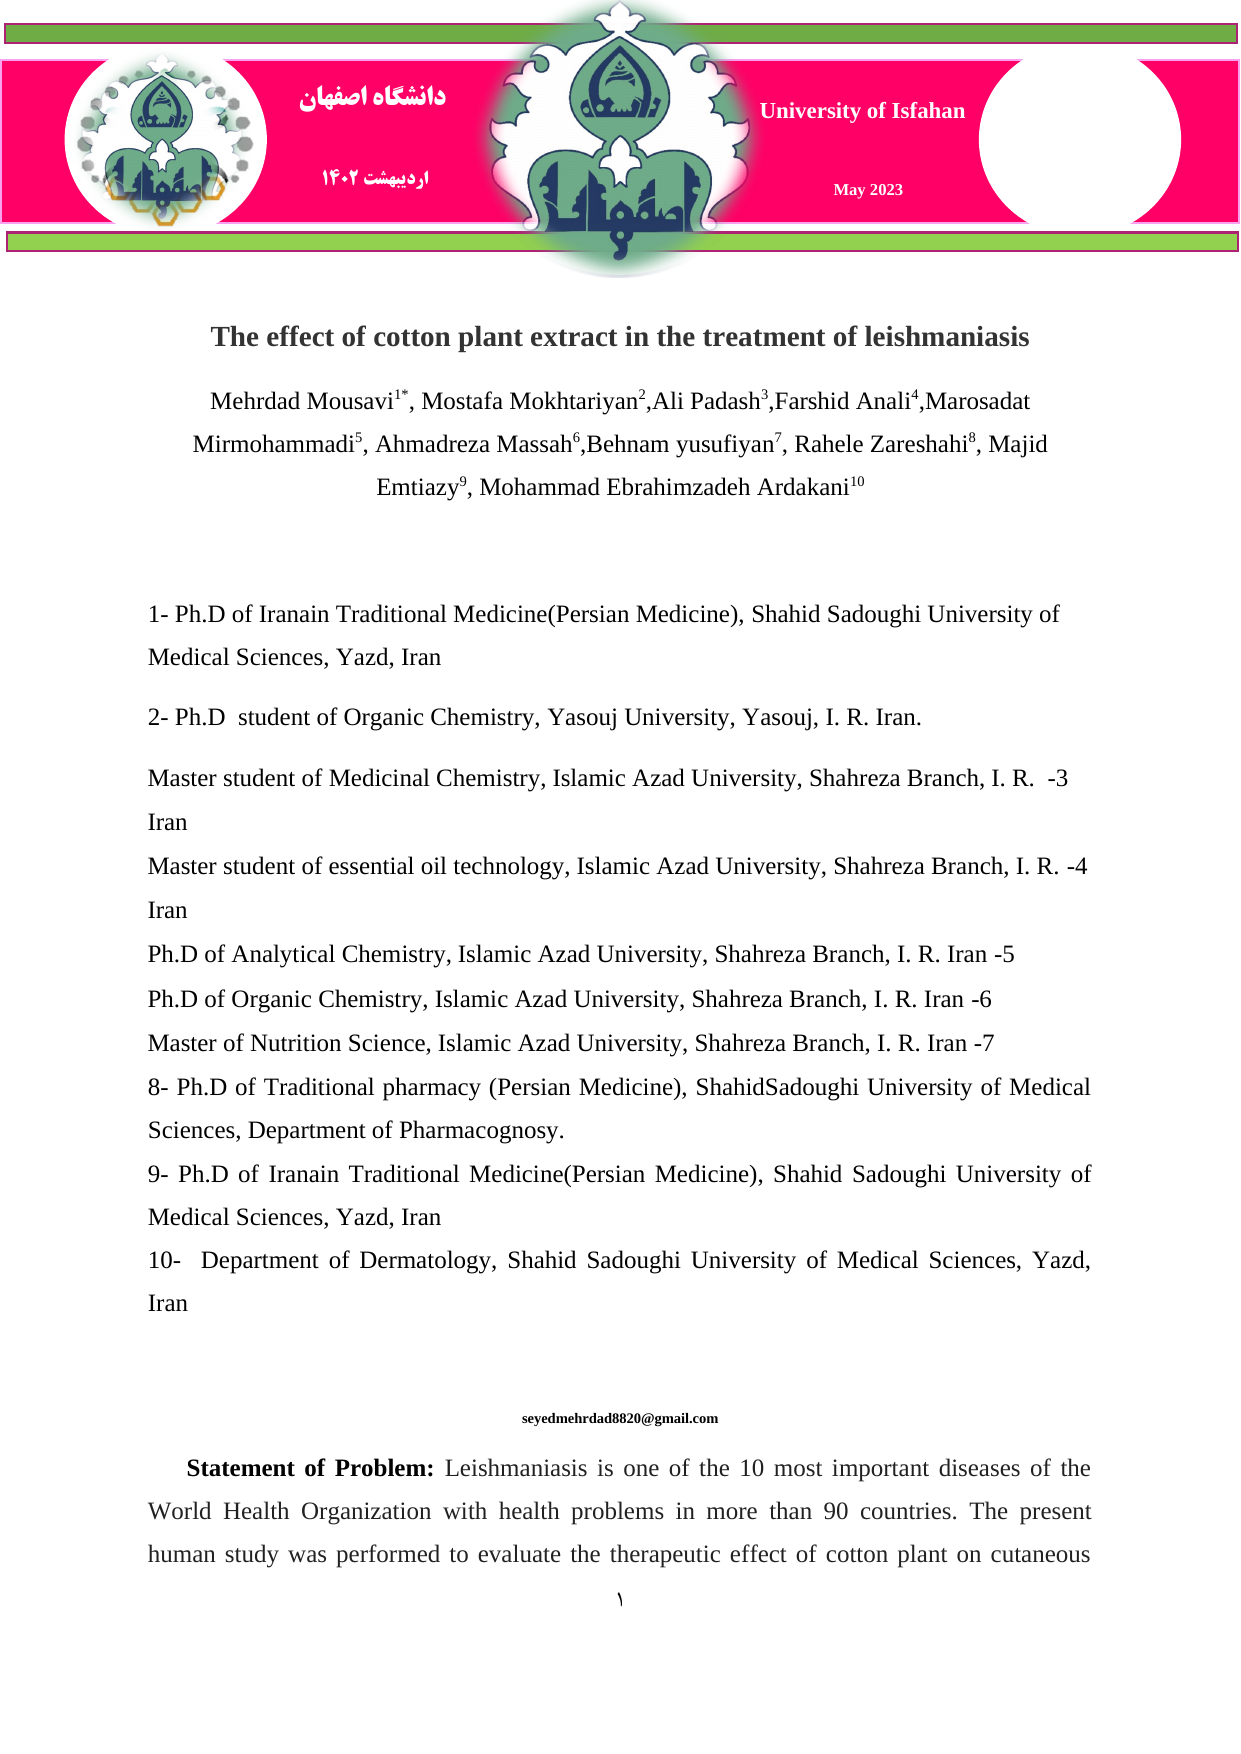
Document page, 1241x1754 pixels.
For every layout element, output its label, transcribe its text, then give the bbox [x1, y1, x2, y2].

text 7- Master of Nutrition Science, Islamic Azad University, Shahreza Branch, I. R. Iran [148, 1027, 1092, 1057]
text 3- Master student of Medicinal Chemistry, Islamic Azad University, Shahreza Branch, I. R. Iran [148, 762, 1092, 836]
text 2- Ph.D student of Organic Chemistry, Yasouj University, Yasouj, I. R. Iran. [148, 702, 1092, 731]
text 5- Ph.D of Analytical Chemistry, Islamic Azad University, Shahreza Branch, I. R. Iran [148, 938, 1092, 968]
text seyedmehrdad8820@gmail.com [148, 1410, 1092, 1439]
text Mehrdad Mousavi1*, Mostafa Mokhtariyan2,Ali Padash3,Farshid Anali4,Marosadat Mirmohammadi5, Ahmadreza Massah6,Behnam yusufiyan7, Rahele Zareshahi8, Majid Emtiazy9, Mohammad Ebrahimzadeh Ardakani10 [148, 386, 1092, 501]
picture [74, 63, 257, 230]
text 4- Master student of essential oil technology, Islamic Azad University, Shahreza Branch, I. R. Iran [148, 850, 1092, 923]
text 6- Ph.D of Organic Chemistry, Islamic Azad University, Shahreza Branch, I. R. Iran [148, 984, 1092, 1012]
text 9- Ph.D of Iranain Traditional Medicine(Persian Medicine), Shahid Sadoughi University of Medical Sciences, Yazd, Iran [148, 1159, 1092, 1231]
text The effect of cotton plant extract in the treatment of leishmaniasis [148, 319, 1092, 353]
text 8- Ph.D of Traditional pharmacy (Persian Medicine), ShahidSadoughi University of Medical Sciences, Department of Pharmacognosy. [148, 1072, 1092, 1144]
text 10- Department of Dermatology, Shahid Sadoughi University of Medical Sciences, Yazd, Iran [148, 1245, 1092, 1317]
text 1- Ph.D of Iranain Traditional Medicine(Persian Medicine), Shahid Sadoughi University of Medical Sciences, Yazd, Iran [148, 599, 1092, 671]
picture [500, 19, 738, 257]
